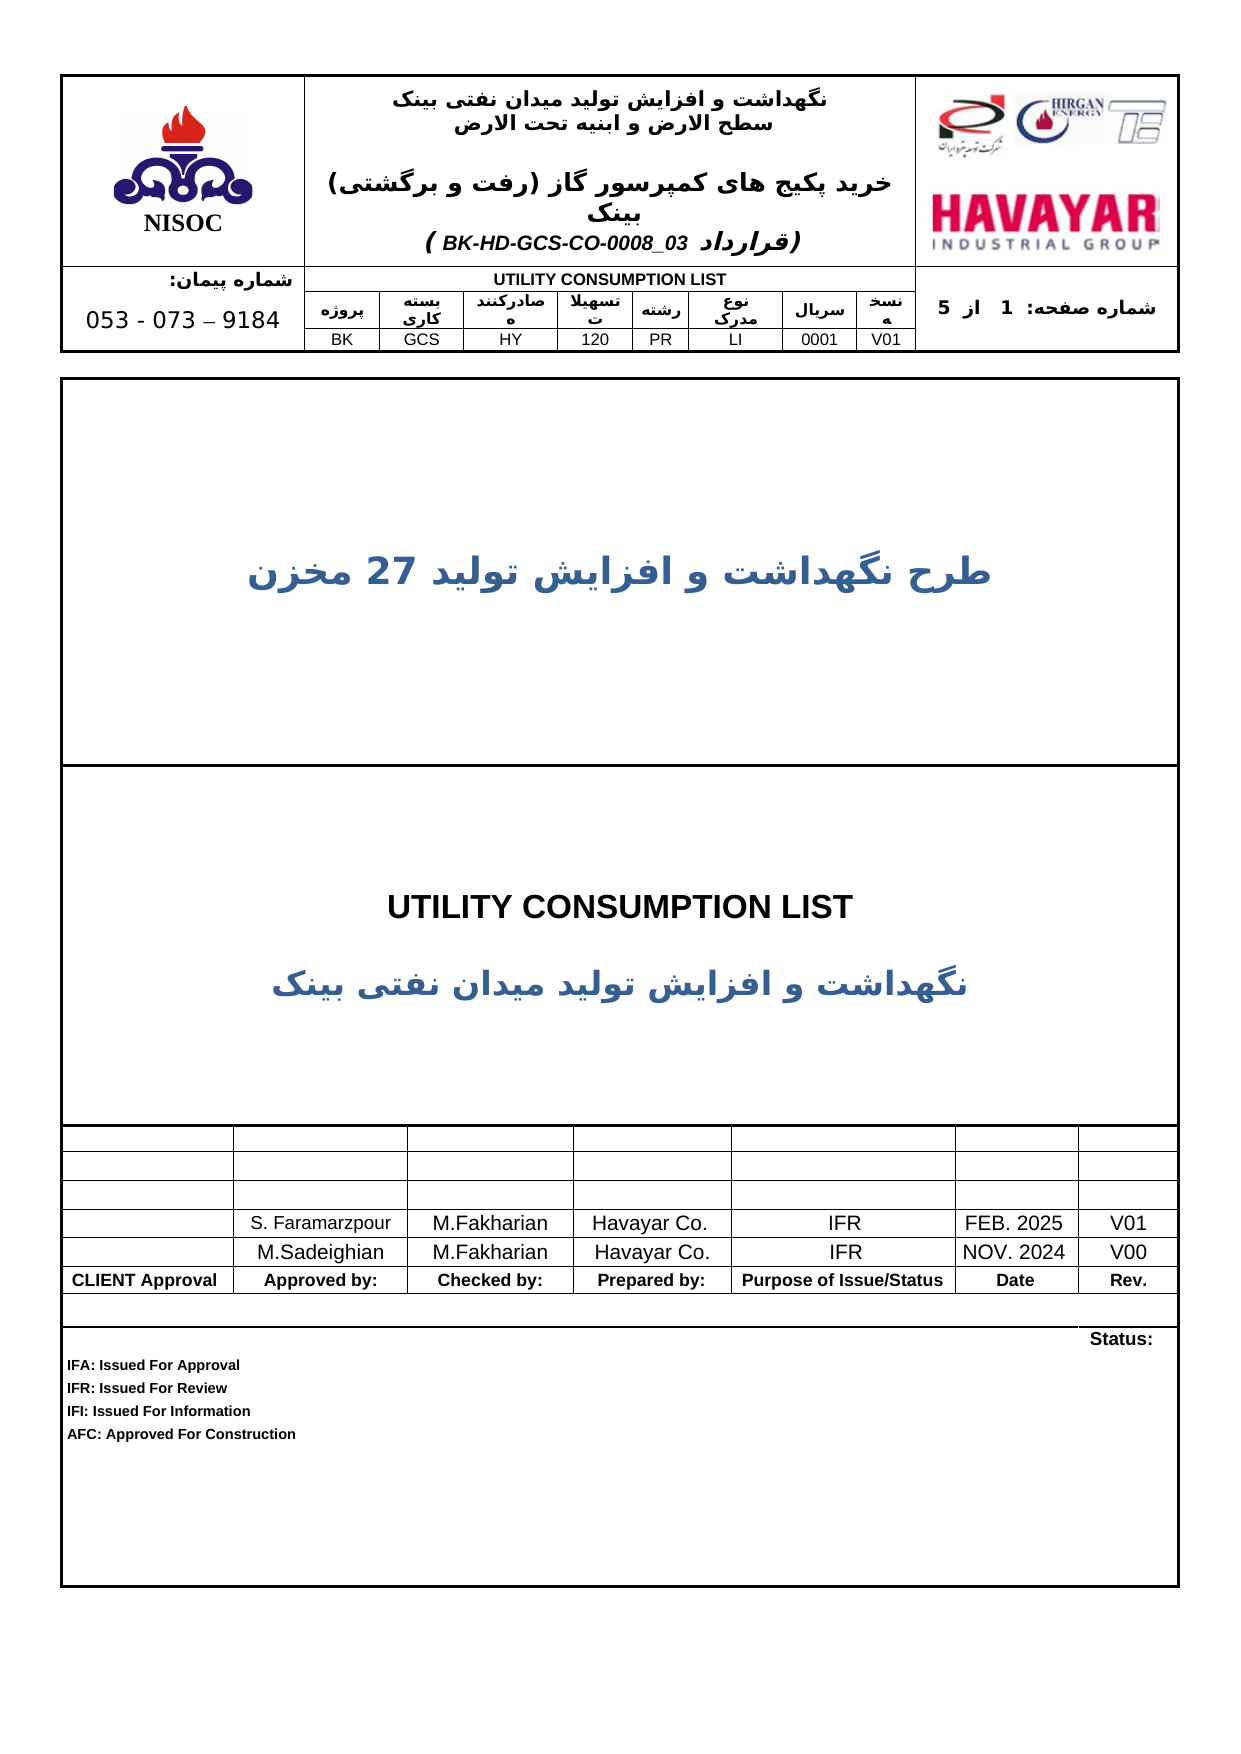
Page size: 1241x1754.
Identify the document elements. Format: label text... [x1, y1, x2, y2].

picture [113, 106, 253, 208]
table_cell [234, 1127, 407, 1151]
table_cell [408, 1127, 573, 1151]
table_cell S. Faramarzpour [234, 1210, 407, 1237]
table_cell V00 [1079, 1238, 1177, 1266]
table_cell [1079, 1152, 1177, 1180]
table_cell M.Fakharian [408, 1210, 573, 1237]
table_cell [63, 1152, 233, 1180]
table_cell [63, 1210, 233, 1237]
table_cell [234, 1152, 407, 1180]
table_cell Approved by: [234, 1267, 407, 1293]
table_cell [63, 1127, 233, 1151]
table_cell M.Sadeighian [234, 1238, 407, 1266]
table_cell [956, 1127, 1078, 1151]
table_cell [732, 1152, 955, 1180]
table_cell [956, 1181, 1078, 1208]
table_cell CLIENT Approval [63, 1267, 233, 1293]
table_cell FEB. 2025 [956, 1210, 1078, 1237]
table_cell Havayar Co. [574, 1238, 731, 1266]
table_cell [732, 1181, 955, 1208]
table_cell [956, 1152, 1078, 1180]
table_cell Rev. [1079, 1267, 1177, 1293]
table_cell [574, 1127, 731, 1151]
table_cell [408, 1181, 573, 1208]
table_cell Status: [1078, 1327, 1177, 1584]
table_header طرح نگهداشت و افزایش تولید 27 مخزن [63, 380, 1177, 763]
table_cell [63, 1181, 233, 1208]
table_cell IFA: Issued For Approval IFR: Issued For Review IFI: Issued For Information AFC: Approved For Construction [63, 1328, 1078, 1584]
table_cell Checked by: [408, 1267, 573, 1293]
table_cell [408, 1152, 573, 1180]
table_cell Purpose of Issue/Status [732, 1267, 955, 1293]
table_cell Prepared by: [574, 1267, 731, 1293]
table_cell [1079, 1181, 1177, 1208]
picture [926, 90, 1168, 253]
table_cell M.Fakharian [408, 1238, 573, 1266]
table_cell NOV. 2024 [956, 1238, 1078, 1266]
table_cell Date [956, 1267, 1078, 1293]
table_cell Havayar Co. [574, 1210, 731, 1237]
table_cell IFR [732, 1238, 955, 1266]
table_cell [1079, 1127, 1177, 1151]
table_cell [574, 1152, 731, 1180]
table_cell [63, 1238, 233, 1266]
table_cell [574, 1181, 731, 1208]
table_cell V01 [1079, 1210, 1177, 1237]
table_cell [234, 1181, 407, 1208]
table_cell IFR [732, 1210, 955, 1237]
table_cell UTILITY CONSUMPTION LIST نگهداشت و افزایش تولید میدان نفتی بینک [63, 767, 1177, 1123]
table_cell [63, 1294, 1177, 1326]
table_cell [732, 1127, 955, 1151]
